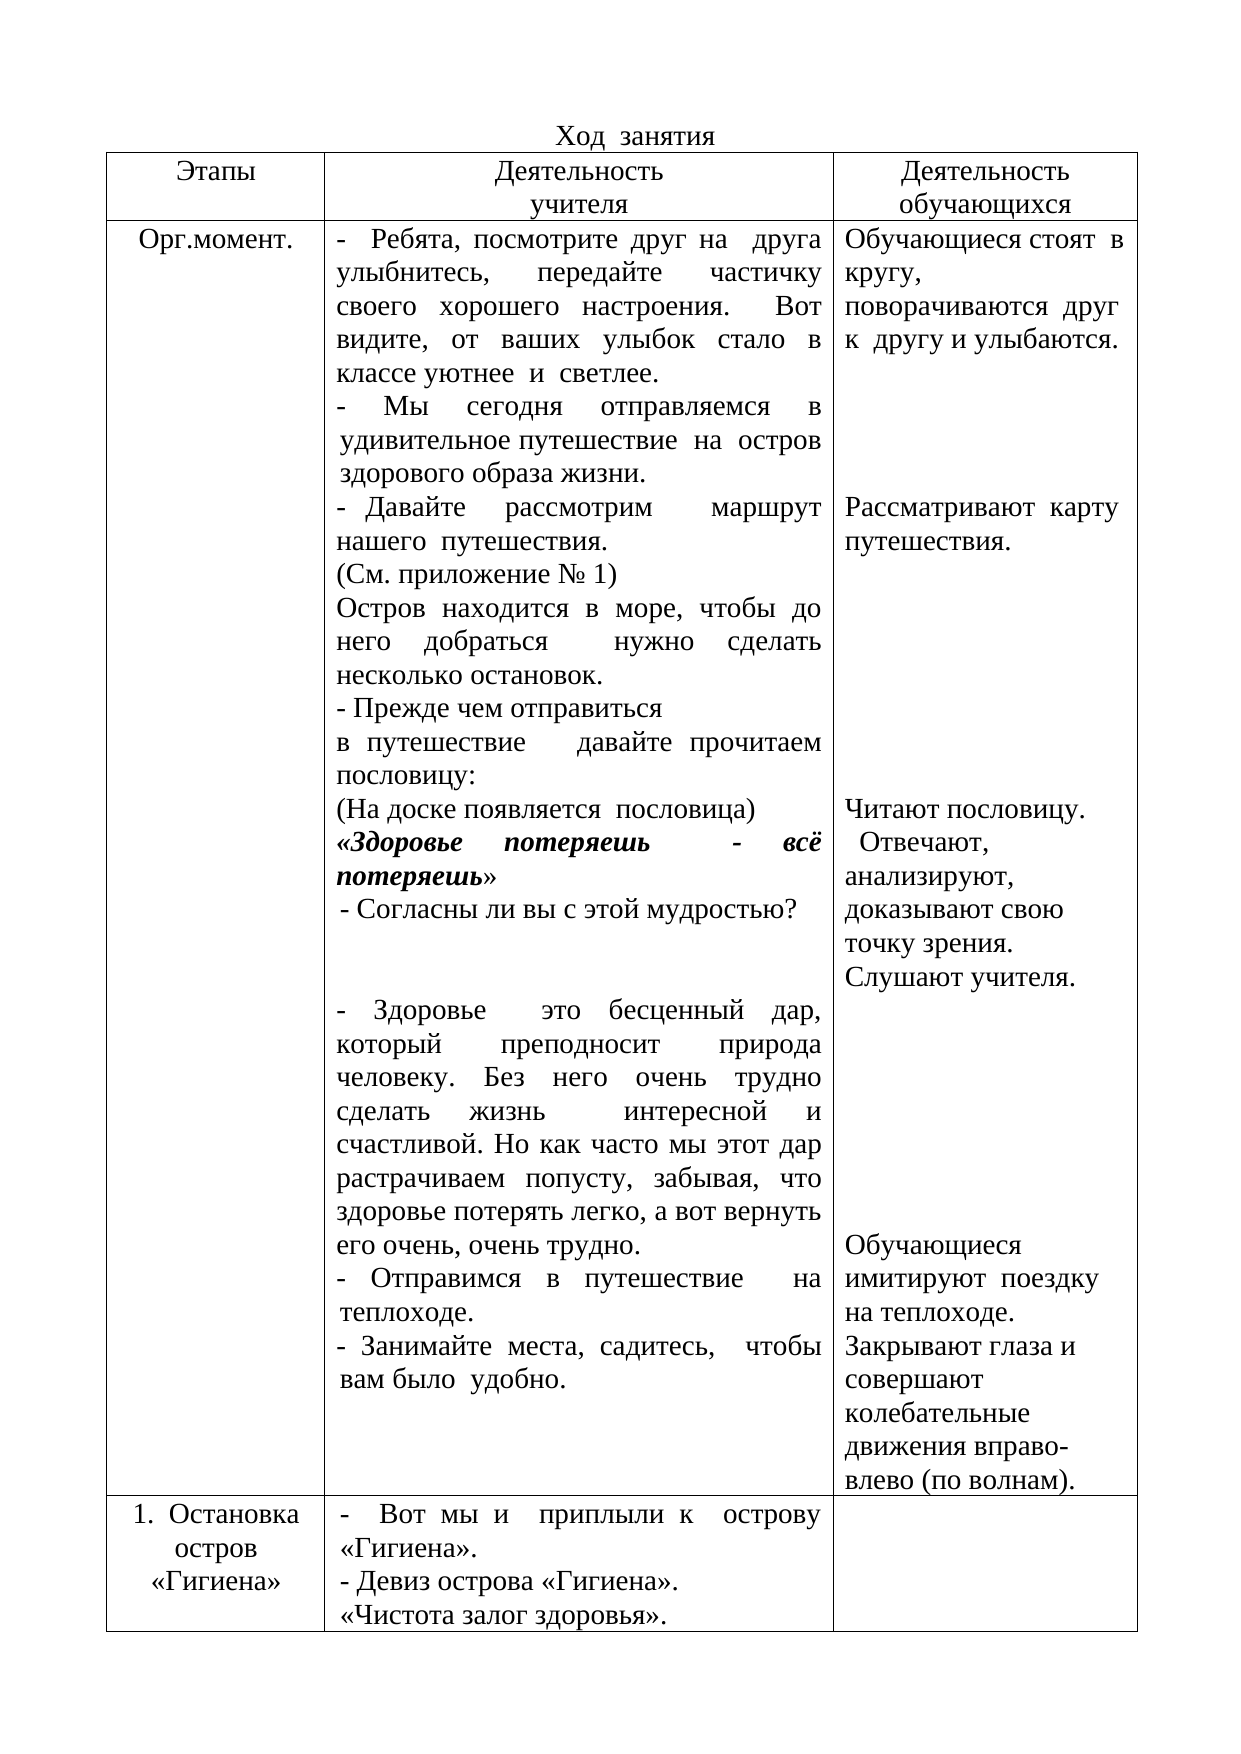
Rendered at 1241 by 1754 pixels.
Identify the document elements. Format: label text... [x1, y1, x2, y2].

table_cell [834, 1496, 1137, 1631]
text Ход занятия [118, 118, 1152, 152]
table_header Этапы [107, 153, 324, 220]
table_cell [107, 1496, 324, 1631]
table_header Деятельность учителя [325, 153, 833, 220]
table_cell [325, 1496, 833, 1631]
table_cell Орг.момент. [107, 221, 324, 1495]
table_header Деятельность обучающихся [834, 153, 1137, 220]
table_cell Обучающиеся стоят в кругу, поворачиваются друг к другу и улыбаются. Рассматривают карту путешествия. Читают пословицу. Отвечают, анализируют, доказывают свою точку зрения. Слушают учителя. Обучающиеся имитируют поездку на теплоходе. Закрывают глаза и совершают колебательные движения вправо-влево (по волнам). [834, 221, 1137, 1495]
table_cell - Ребята, посмотрите друг на друга улыбнитесь, передайте частичку своего хорошего настроения. Вот видите, от ваших улыбок стало в классе уютнее и светлее. - Мы сегодня отправляемся в удивительное путешествие на остров здорового образа жизни. - Давайте рассмотрим маршрут нашего путешествия. (См. приложение № 1) Остров находится в море, чтобы до него добраться нужно сделать несколько остановок. - Прежде чем отправиться в путешествие давайте прочитаем пословицу: (На доске появляется пословица) «Здоровье потеряешь - всё потеряешь» - Согласны ли вы с этой мудростью? - Здоровье это бесценный дар, который преподносит природа человеку. Без него очень трудно сделать жизнь интересной и счастливой. Но как часто мы этот дар растрачиваем попусту, забывая, что здоровье потерять легко, а вот вернуть его очень, очень трудно. - Отправимся в путешествие на теплоходе. - Занимайте места, садитесь, чтобы вам было удобно. [325, 221, 833, 1495]
